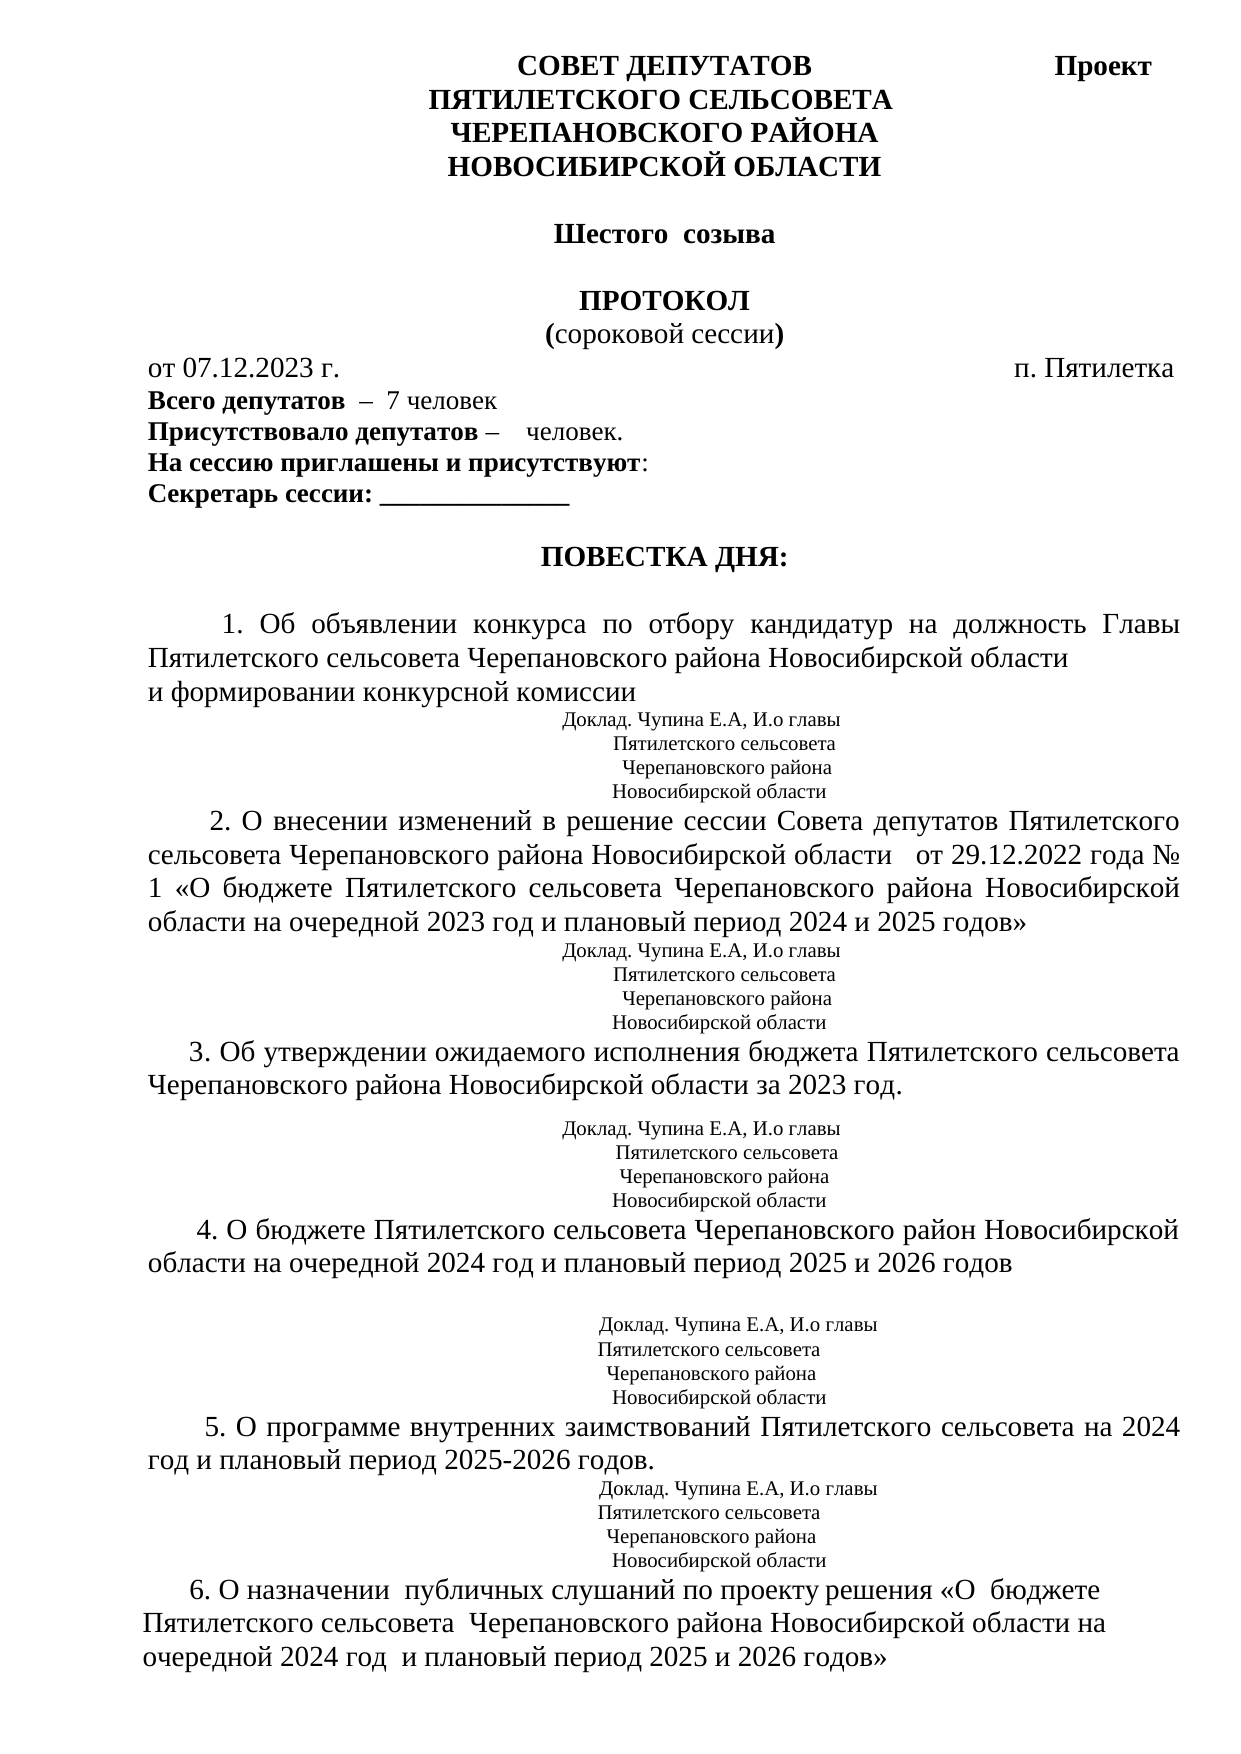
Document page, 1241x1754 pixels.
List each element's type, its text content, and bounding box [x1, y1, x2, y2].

text Доклад. Чупина Е.А, И.о главы [148, 1476, 1181, 1500]
text Доклад. Чупина Е.А, И.о главы [148, 1116, 1181, 1139]
text Черепановского района [142, 1361, 1187, 1384]
text 4. О бюджете Пятилетского сельсовета Черепановского район Новосибирской области на очередной 2024 год и плановый период 2025 и 2026 годов [148, 1212, 1181, 1279]
text СОВЕТ ДЕПУТАТОВ Проект [148, 48, 1181, 82]
text ПЯТИЛЕТСКОГО СЕЛЬСОВЕТА [148, 82, 1181, 115]
text 3. Об утверждении ожидаемого исполнения бюджета Пятилетского сельсовета Черепановского района Новосибирской области за 2023 год. [148, 1034, 1181, 1101]
text На сессию приглашены и присутствуют: [148, 446, 1181, 477]
text Черепановского района [142, 986, 1187, 1010]
text от 07.12.2023 г. п. Пятилетка [148, 350, 1181, 384]
text Пятилетского сельсовета [148, 1139, 1181, 1164]
text НОВОСИБИРСКОЙ ОБЛАСТИ [148, 149, 1181, 182]
text 6. О назначении публичных слушаний по проекту решения «О бюджете Пятилетского сельсовета Черепановского района Новосибирской области на очередной 2024 год и плановый период 2025 и 2026 годов» [142, 1572, 1187, 1673]
text Пятилетского сельсовета [148, 962, 1181, 986]
text Новосибирской области [142, 1548, 1187, 1572]
text Доклад. Чупина Е.А, И.о главы [148, 938, 1181, 962]
text 5. О программе внутренних заимствований Пятилетского сельсовета на 2024 год и плановый период 2025-2026 годов. [148, 1409, 1181, 1476]
text 1. Об объявлении конкурса по отбору кандидатур на должность Главы Пятилетского сельсовета Черепановского района Новосибирской области [148, 607, 1181, 674]
text и формировании конкурсной комиссии [148, 674, 1181, 707]
text Пятилетского сельсовета [148, 731, 1181, 755]
text Доклад. Чупина Е.А, И.о главы [148, 1312, 1181, 1336]
text Всего депутатов – 7 человек [148, 384, 1181, 415]
text Пятилетского сельсовета [148, 1336, 1181, 1361]
text Пятилетского сельсовета [148, 1500, 1181, 1524]
text Шестого созыва [148, 216, 1181, 249]
text Новосибирской области [142, 779, 1187, 803]
text ЧЕРЕПАНОВСКОГО РАЙОНА [148, 115, 1181, 149]
text Новосибирской области [142, 1384, 1187, 1409]
text Новосибирской области [142, 1188, 1187, 1212]
text Черепановского района [142, 1164, 1187, 1188]
text (сороковой сессии) [148, 317, 1181, 350]
text Новосибирской области [142, 1010, 1187, 1034]
text ПОВЕСТКА ДНЯ: [148, 539, 1181, 573]
text Доклад. Чупина Е.А, И.о главы [148, 707, 1181, 731]
text Черепановского района [142, 755, 1187, 779]
text Черепановского района [142, 1524, 1187, 1548]
text 2. О внесении изменений в решение сессии Совета депутатов Пятилетского сельсовета Черепановского района Новосибирской области от 29.12.2022 года № 1 «О бюджете Пятилетского сельсовета Черепановского района Новосибирской области на очередной 2023 год и плановый период 2024 и 2025 годов» [148, 803, 1181, 938]
text ПРОТОКОЛ [148, 283, 1181, 317]
text Секретарь сессии: ______________ [148, 477, 1181, 508]
text Присутствовало депутатов – человек. [148, 415, 1181, 446]
